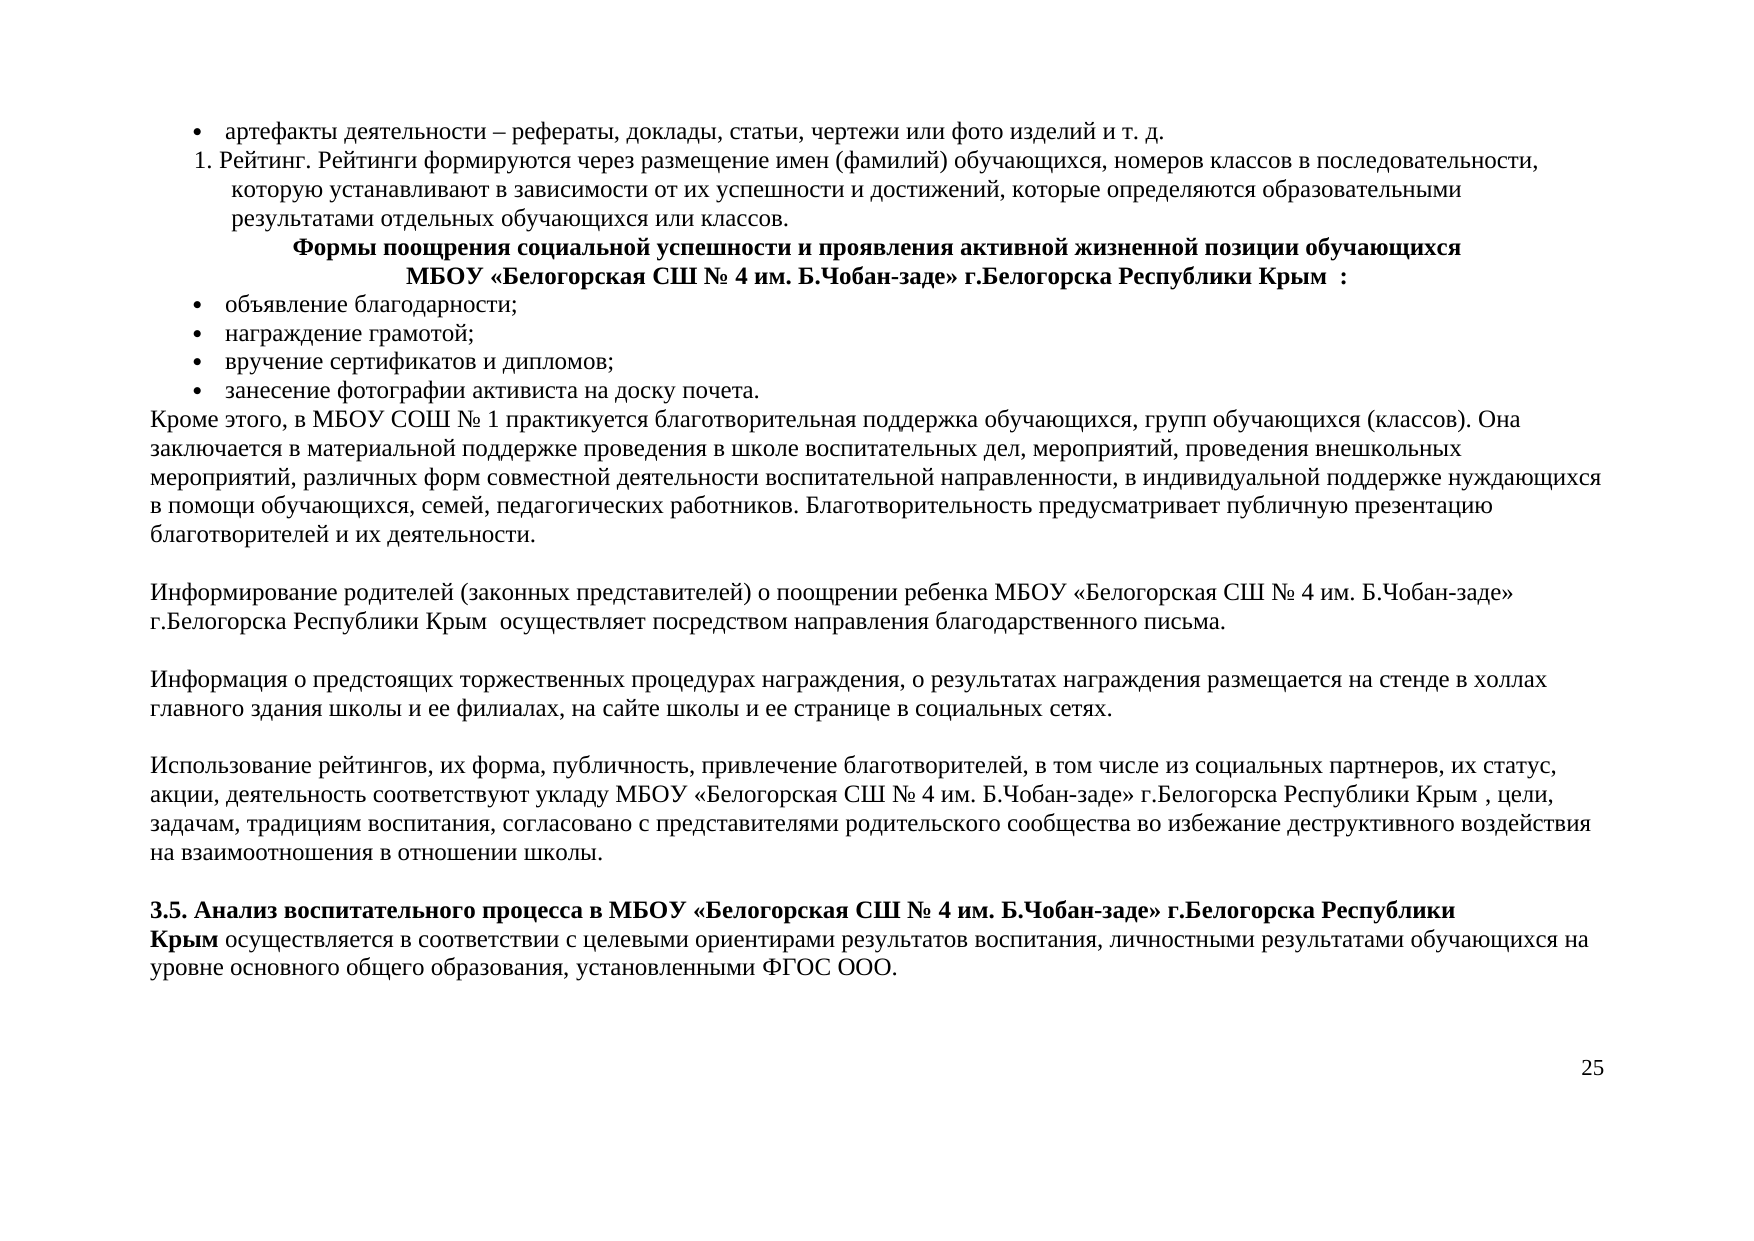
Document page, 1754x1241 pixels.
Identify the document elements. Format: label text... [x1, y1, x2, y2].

text 1. Рейтинг. Рейтинги формируются через размещение имен (фамилий) обучающихся, номеров классов в последовательности, которую устанавливают в зависимости от их успешности и достижений, которые определяются образовательными результатами отдельных обучающихся или классов. [194, 145, 1586, 231]
text Кроме этого, в МБОУ СОШ № 1 практикуется благотворительная поддержка обучающихся, групп обучающихся (классов). Она заключается в материальной поддержке проведения в школе воспитательных дел, мероприятий, проведения внешкольных мероприятий, различных форм совместной деятельности воспитательной направленности, в индивидуальной поддержке нуждающихся в помощи обучающихся, семей, педагогических работников. Благотворительность предусматривает публичную презентацию благотворителей и их деятельности. [150, 404, 1604, 548]
text Крым осуществляется в соответствии с целевыми ориентирами результатов воспитания, личностными результатами обучающихся на уровне основного общего образования, установленными ФГОС ООО. [150, 924, 1618, 981]
text Использование рейтингов, их форма, публичность, привлечение благотворителей, в том числе из социальных партнеров, их статус, акции, деятельность соответствуют укладу МБОУ «Белогорская СШ № 4 им. Б.Чобан-заде» г.Белогорска Республики Крым , цели, задачам, традициям воспитания, согласовано с представителями родительского сообщества во избежание деструктивного воздействия на взаимоотношения в отношении школы. [150, 750, 1594, 865]
list вручение сертификатов и дипломов; [194, 346, 1618, 375]
text Информация о предстоящих торжественных процедурах награждения, о результатах награждения размещается на стенде в холлах главного здания школы и ее филиалах, на сайте школы и ее странице в социальных сетях. [150, 664, 1550, 721]
list объявление благодарности; [194, 289, 1618, 318]
list занесение фотографии активиста на доску почета. [194, 375, 1618, 404]
subtitle Анализ воспитательного процесса в МБОУ «Белогорская СШ № 4 им. Б.Чобан-заде» г.Белогорска Республики [150, 895, 1618, 924]
text Информирование родителей (законных представителей) о поощрении ребенка МБОУ «Белогорская СШ № 4 им. Б.Чобан-заде» г.Белогорска Республики Крым осуществляет посредством направления благодарственного письма. [150, 577, 1516, 634]
subtitle Формы поощрения социальной успешности и проявления активной жизненной позиции обучающихся МБОУ «Белогорская СШ № 4 им. Б.Чобан-заде» г.Белогорска Республики Крым : [292, 232, 1463, 289]
list артефакты деятельности – рефераты, доклады, статьи, чертежи или фото изделий и т. д. [194, 116, 1618, 145]
list награждение грамотой; [194, 318, 1618, 346]
